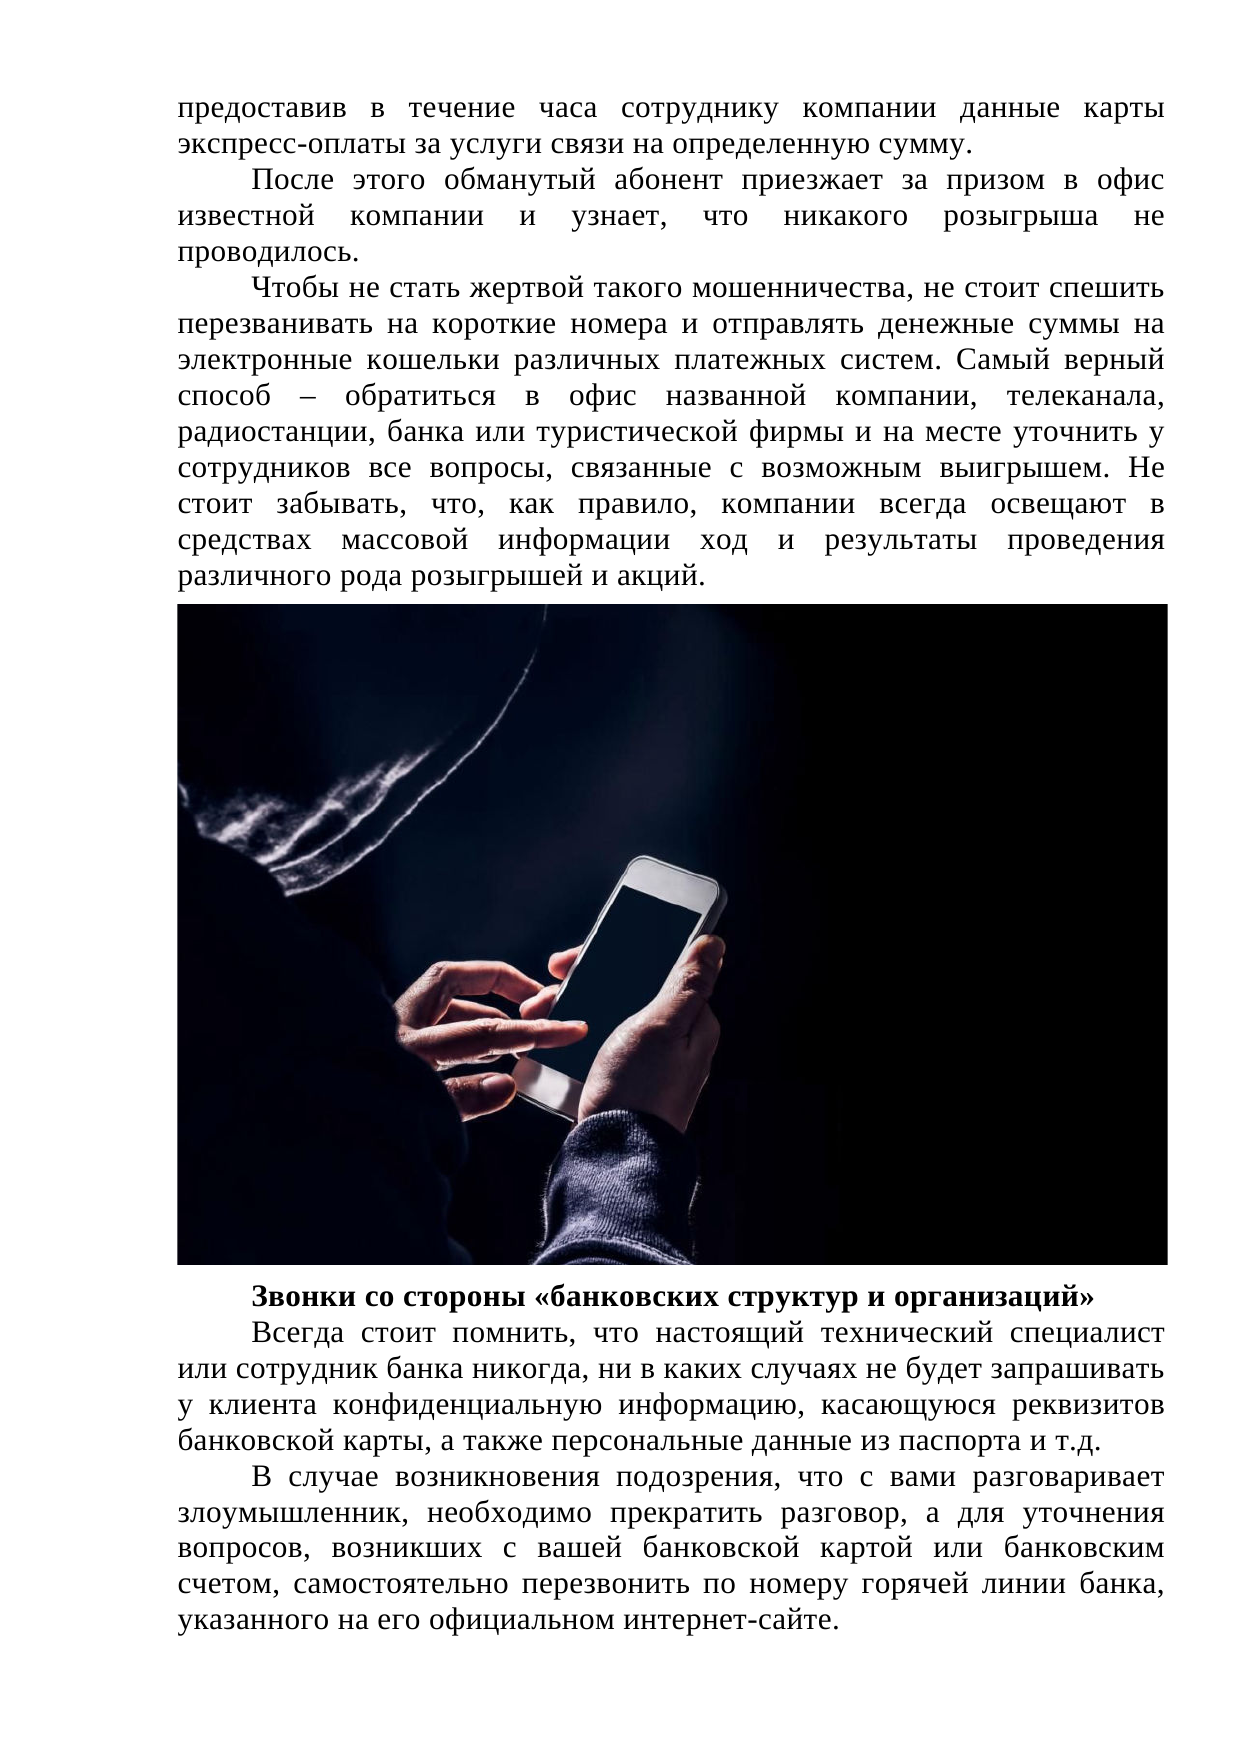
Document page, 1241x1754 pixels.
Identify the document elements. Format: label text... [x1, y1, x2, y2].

text Чтобы не стать жертвой такого мошенничества, не стоит спешить перезванивать на короткие номера и отправлять денежные суммы на электронные кошельки различных платежных систем. Самый верный способ – обратиться в офис названной компании, телеканала, радиостанции, банка или туристической фирмы и на месте уточнить у сотрудников все вопросы, связанные с возможным выигрышем. Не стоит забывать, что, как правило, компании всегда освещают в средствах массовой информации ход и результаты проведения различного рода розыгрышей и акций. [177, 268, 1167, 592]
picture [177, 604, 1168, 1265]
text Всегда стоит помнить, что настоящий технический специалист или сотрудник банка никогда, ни в каких случаях не будет запрашивать у клиента конфиденциальную информацию, касающуюся реквизитов банковской карты, а также персональные данные из паспорта и т.д. [177, 1313, 1167, 1457]
text После этого обманутый абонент приезжает за призом в офис известной компании и узнает, что никакого розыгрыша не проводилось. [177, 161, 1167, 268]
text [177, 89, 1167, 161]
text Звонки со стороны «банковских структур и организаций» [177, 1277, 1167, 1313]
text В случае возникновения подозрения, что с вами разговаривает злоумышленник, необходимо прекратить разговор, а для уточнения вопросов, возникших с вашей банковской картой или банковским счетом, самостоятельно перезвонить по номеру горячей линии банка, указанного на его официальном интернет-сайте. [177, 1457, 1167, 1637]
